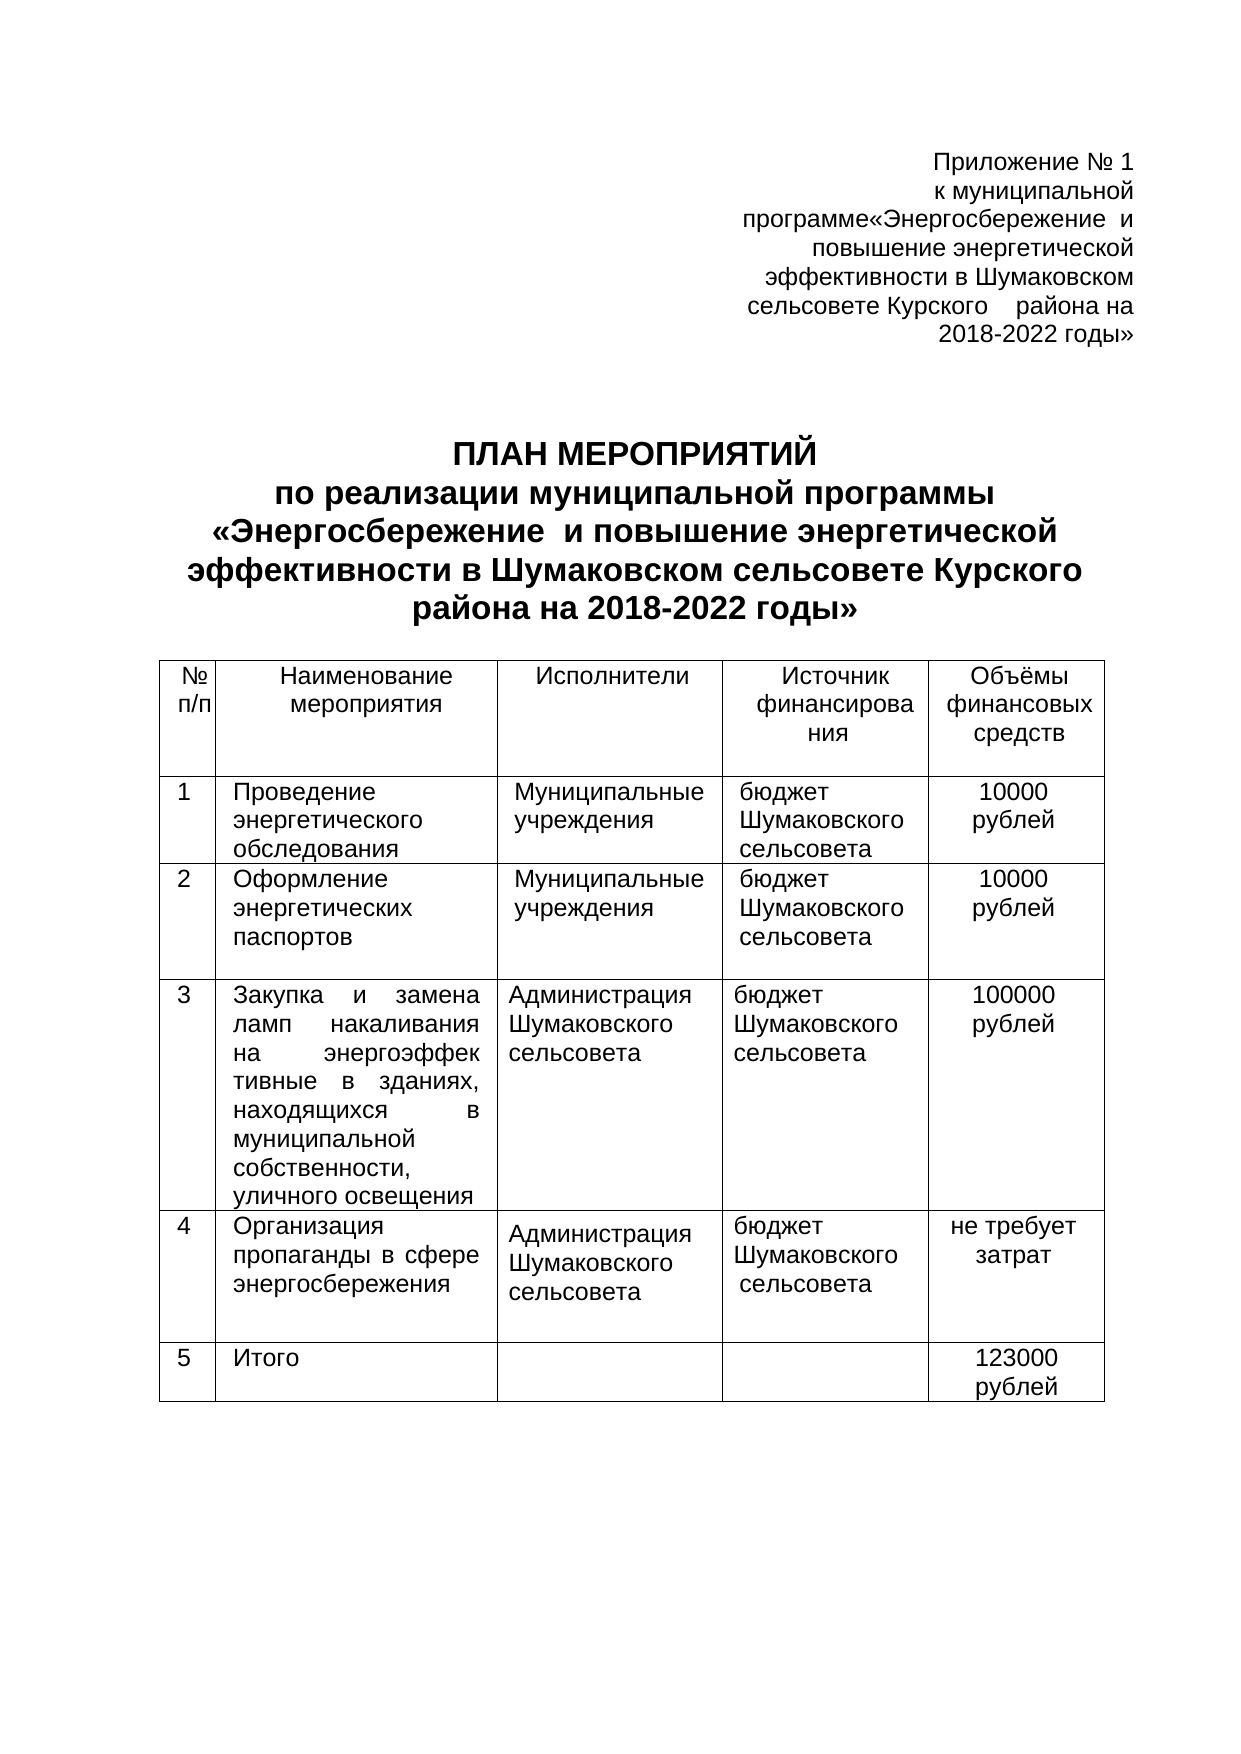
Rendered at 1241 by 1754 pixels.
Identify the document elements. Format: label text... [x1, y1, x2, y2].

table_cell 10000 рублей [929, 777, 1104, 863]
table_cell Закупка и замена ламп накаливания на энергоэффек тивные в зданиях, находящихся в муниципальной собственности, уличного освещения [216, 980, 497, 1210]
text Приложение № 1 [159, 147, 1134, 176]
table_cell 123000 рублей [929, 1343, 1104, 1401]
table_header № п/п [160, 661, 215, 776]
table_header Источник финансирова ния [723, 661, 928, 776]
table_cell Муниципальные учреждения [498, 864, 722, 979]
table_cell бюджет Шумаковского сельсовета [723, 980, 928, 1210]
table_cell 10000 рублей [929, 864, 1104, 979]
table_cell Проведение энергетического обследования [216, 777, 497, 863]
table_cell 100000 рублей [929, 980, 1104, 1210]
table_header Наименование мероприятия [216, 661, 497, 776]
table_cell 1 [160, 777, 215, 863]
table_cell Администрация Шумаковского сельсовета [498, 980, 722, 1210]
table_cell 4 [160, 1211, 215, 1342]
table_cell не требует затрат [929, 1211, 1104, 1342]
table_cell Оформление энергетических паспортов [216, 864, 497, 979]
table_cell Организация пропаганды в сфере энергосбережения [216, 1211, 497, 1342]
table_cell [498, 1343, 722, 1401]
text к муниципальной программе«Энергосбережение и повышение энергетической эффективности в Шумаковском сельсовете Курского района на 2018-2022 годы» [691, 176, 1134, 348]
text по реализации муниципальной программы «Энергосбережение и повышение энергетической эффективности в Шумаковском сельсовете Курского района на 2018-2022 годы» [159, 473, 1110, 627]
table_cell Администрация Шумаковского сельсовета [498, 1211, 722, 1342]
table_cell 3 [160, 980, 215, 1210]
table_cell 2 [160, 864, 215, 979]
table_header Исполнители [498, 661, 722, 776]
text ПЛАН МЕРОПРИЯТИЙ [159, 434, 1110, 473]
table_cell бюджет Шумаковского сельсовета [723, 777, 928, 863]
table_header Объёмы финансовых средств [929, 661, 1104, 776]
table_cell бюджет Шумаковского сельсовета [723, 864, 928, 979]
table_cell 5 [160, 1343, 215, 1401]
table_cell Итого [216, 1343, 497, 1401]
table_cell [723, 1343, 928, 1401]
table_cell бюджет Шумаковского сельсовета [723, 1211, 928, 1342]
table_cell Муниципальные учреждения [498, 777, 722, 863]
